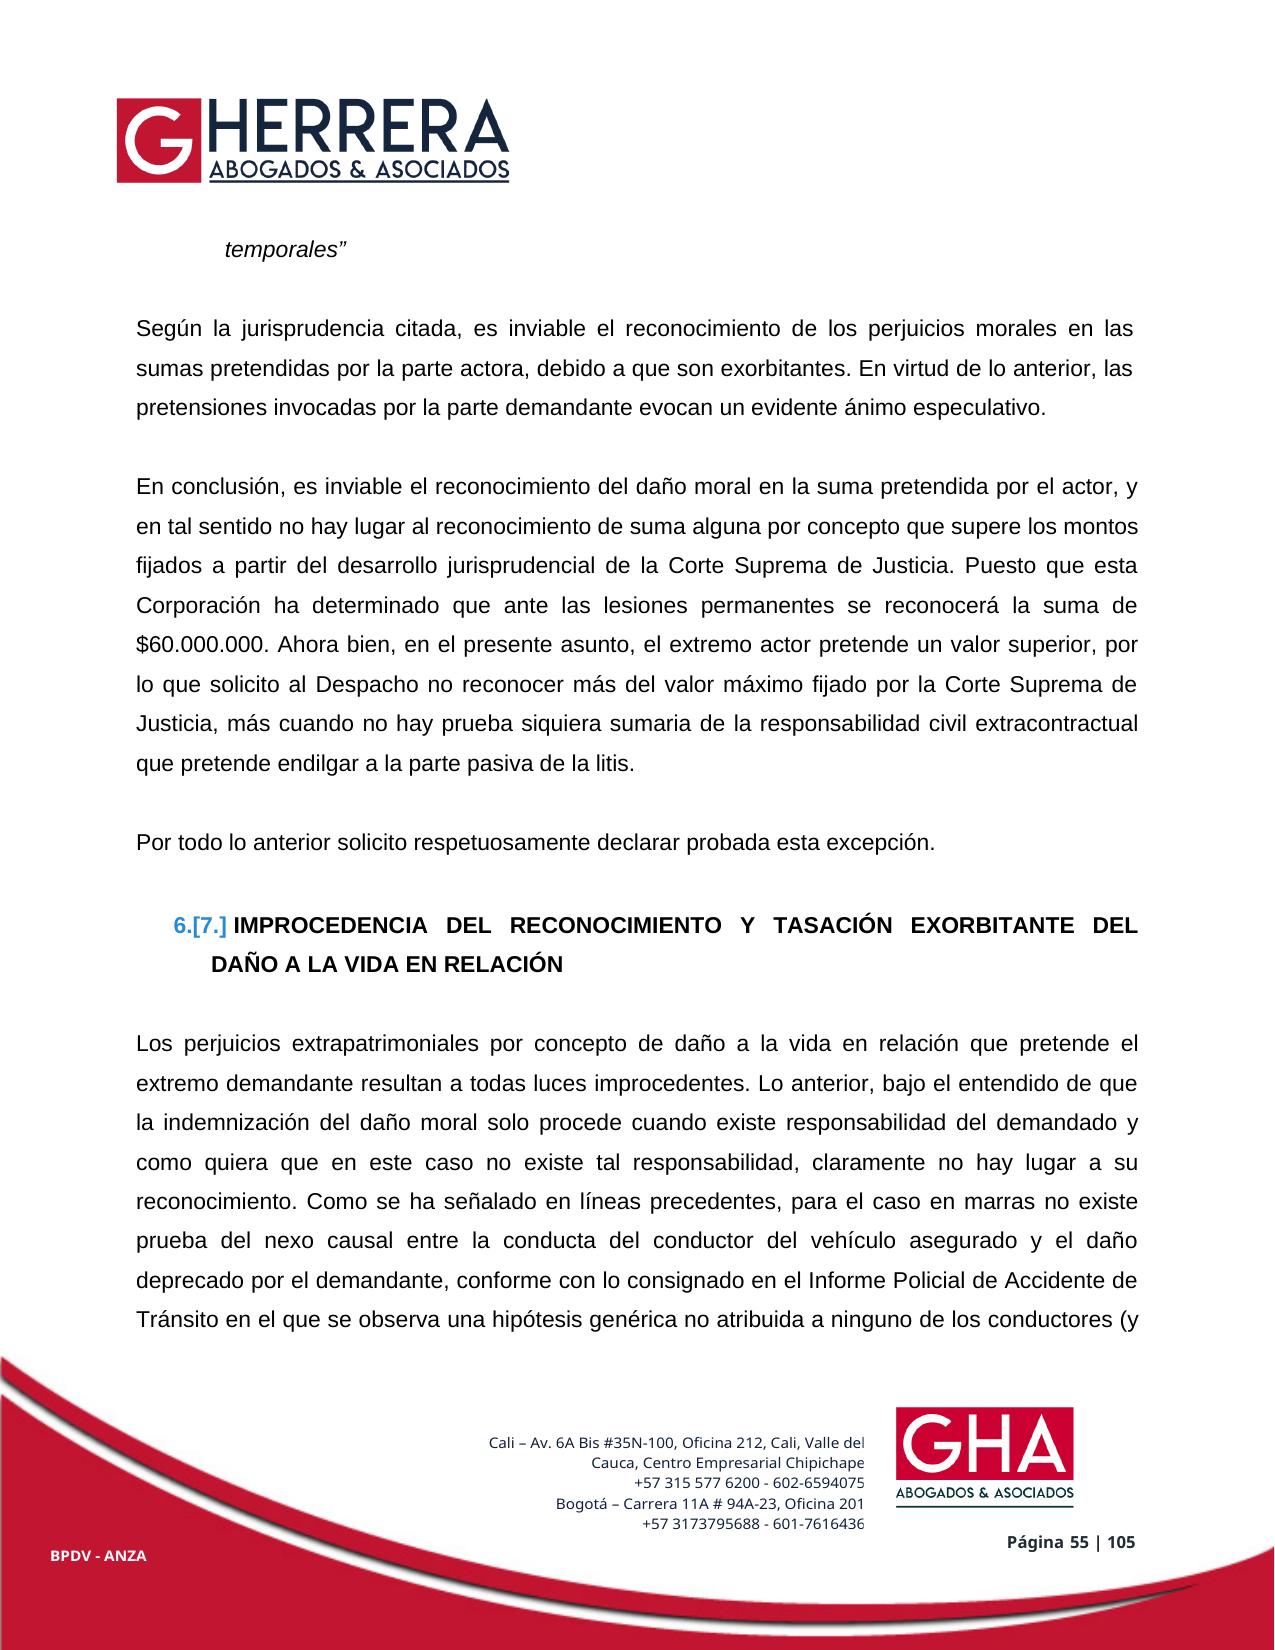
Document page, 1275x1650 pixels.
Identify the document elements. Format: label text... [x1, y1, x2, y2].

picture [0, 1343, 1275, 1650]
text Por todo lo anterior solicito respetuosamente declarar probada esta excepción. [136, 828, 1139, 855]
picture [96, 75, 529, 206]
text En conclusión, es inviable el reconocimiento del daño moral en la suma pretendida por el actor, y en tal sentido no hay lugar al reconocimiento de suma alguna por concepto que supere los montos fijados a partir del desarrollo jurisprudencial de la Corte Suprema de Justicia. Puesto que esta Corporación ha determinado que ante las lesiones permanentes se reconocerá la suma de $60.000.000. Ahora bien, en el presente asunto, el extremo actor pretende un valor superior, por lo que solicito al Despacho no reconocer más del valor máximo fijado por la Corte Suprema de Justicia, más cuando no hay prueba siquiera sumaria de la responsabilidad civil extracontractual que pretende endilgar a la parte pasiva de la litis. [136, 473, 1139, 776]
text Según la jurisprudencia citada, es inviable el reconocimiento de los perjuicios morales en las sumas pretendidas por la parte actora, debido a que son exorbitantes. En virtud de lo anterior, las pretensiones invocadas por la parte demandante evocan un evidente ánimo especulativo. [136, 315, 1134, 421]
subtitle IMPROCEDENCIA DEL RECONOCIMIENTO Y TASACIÓN EXORBITANTE DEL DAÑO A LA VIDA EN RELACIÓN [173, 912, 1139, 977]
